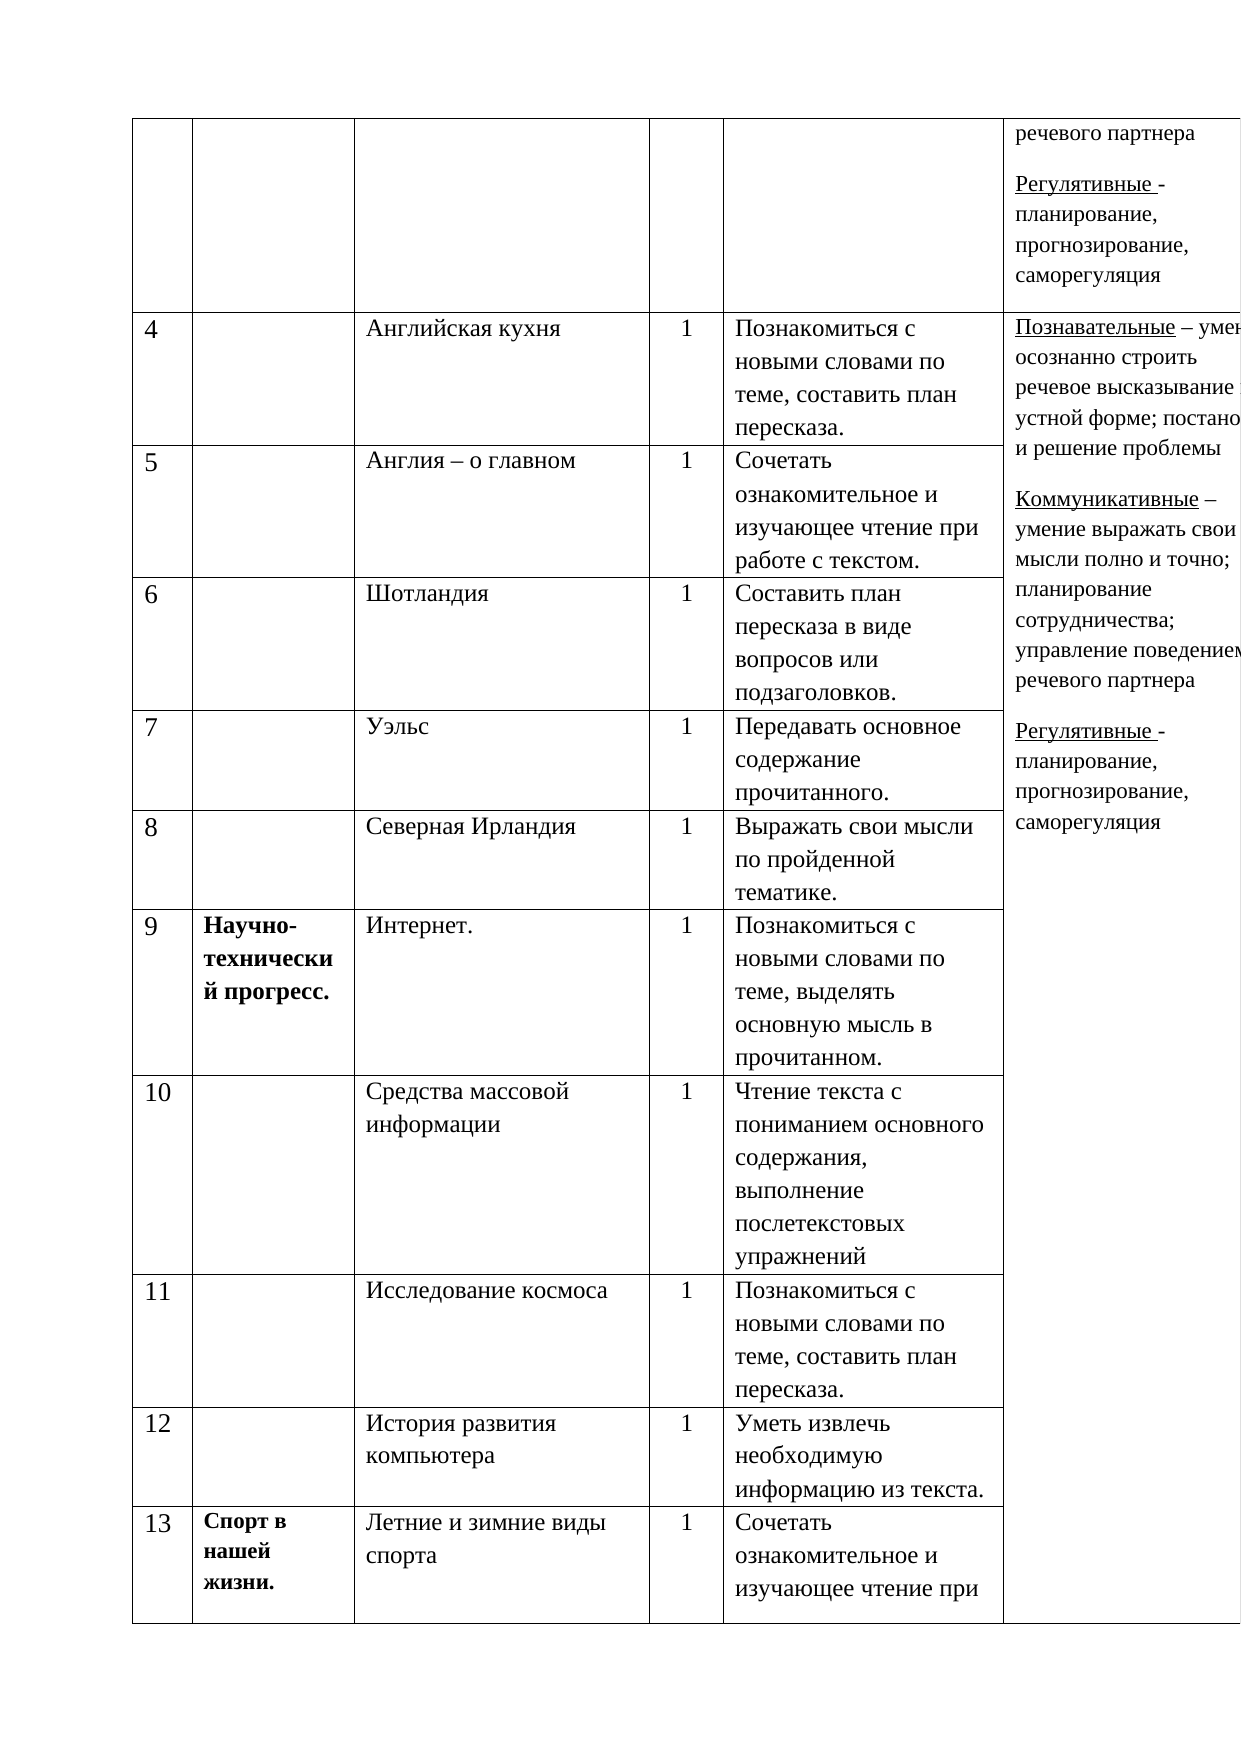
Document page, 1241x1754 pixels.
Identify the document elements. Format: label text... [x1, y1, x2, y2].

table_cell Шотландия [355, 578, 649, 710]
table_cell 1 [650, 1275, 723, 1407]
table_cell Передавать основное содержание прочитанного. [724, 711, 1003, 810]
table_cell 1 [650, 811, 723, 909]
table_cell 7 [133, 711, 192, 810]
table_cell Сочетать ознакомительное и изучающее чтение при работе с текстом. [724, 446, 1003, 577]
table_cell 1 [650, 578, 723, 710]
table_cell [193, 578, 354, 710]
table_cell [193, 313, 354, 444]
table_cell Уэльс [355, 711, 649, 810]
table_cell 1 [650, 313, 723, 444]
table_cell 1 [650, 1507, 723, 1623]
table_cell Выражать свои мысли по пройденной тематике. [724, 811, 1003, 909]
table_cell 12 [133, 1408, 192, 1506]
table_cell 10 [133, 1076, 192, 1274]
table_cell 3 [133, 119, 192, 312]
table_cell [193, 1507, 354, 1623]
table_cell 9 [133, 910, 192, 1075]
table_cell 13 [133, 1507, 192, 1623]
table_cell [724, 1507, 1003, 1623]
table_cell Средства массовой информации [355, 1076, 649, 1274]
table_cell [355, 119, 649, 312]
table_cell 1 [650, 1076, 723, 1274]
table_cell 8 [133, 811, 192, 909]
table_cell [193, 811, 354, 909]
table_cell История развития компьютера [355, 1408, 649, 1506]
table_cell Познакомиться с новыми словами по теме, составить план пересказа. [724, 313, 1003, 444]
table_cell 5 [133, 446, 192, 577]
table_cell [193, 446, 354, 577]
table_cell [724, 119, 1003, 312]
table_cell Англия – о главном [355, 446, 649, 577]
table_cell Составить план пересказа в виде вопросов или подзаголовков. [724, 578, 1003, 710]
table_cell Познакомиться с новыми словами по теме, выделять основную мысль в прочитанном. [724, 910, 1003, 1075]
table_cell [193, 119, 354, 312]
table_cell Чтение текста с пониманием основного содержания, выполнение послетекстовых упражнений [724, 1076, 1003, 1274]
table_cell 4 [133, 313, 192, 444]
table_cell 6 [133, 578, 192, 710]
table_cell 1 [650, 446, 723, 577]
table_cell Северная Ирландия [355, 811, 649, 909]
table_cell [355, 1507, 649, 1623]
table_cell [193, 1408, 354, 1506]
table_cell Английская кухня [355, 313, 649, 444]
table_cell Научно-технический прогресс. [193, 910, 354, 1075]
table_cell 1 [650, 1408, 723, 1506]
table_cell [1004, 119, 1240, 312]
table_cell [193, 1275, 354, 1407]
table_cell Интернет. [355, 910, 649, 1075]
table_cell 1 [650, 711, 723, 810]
table_cell Познакомиться с новыми словами по теме, составить план пересказа. [724, 1275, 1003, 1407]
table_cell 11 [133, 1275, 192, 1407]
table_cell 1 [650, 119, 723, 312]
table_cell [193, 1076, 354, 1274]
table_cell 1 [650, 910, 723, 1075]
table_cell Исследование космоса [355, 1275, 649, 1407]
table_cell Уметь извлечь необходимую информацию из текста. [724, 1408, 1003, 1506]
table_cell [193, 711, 354, 810]
